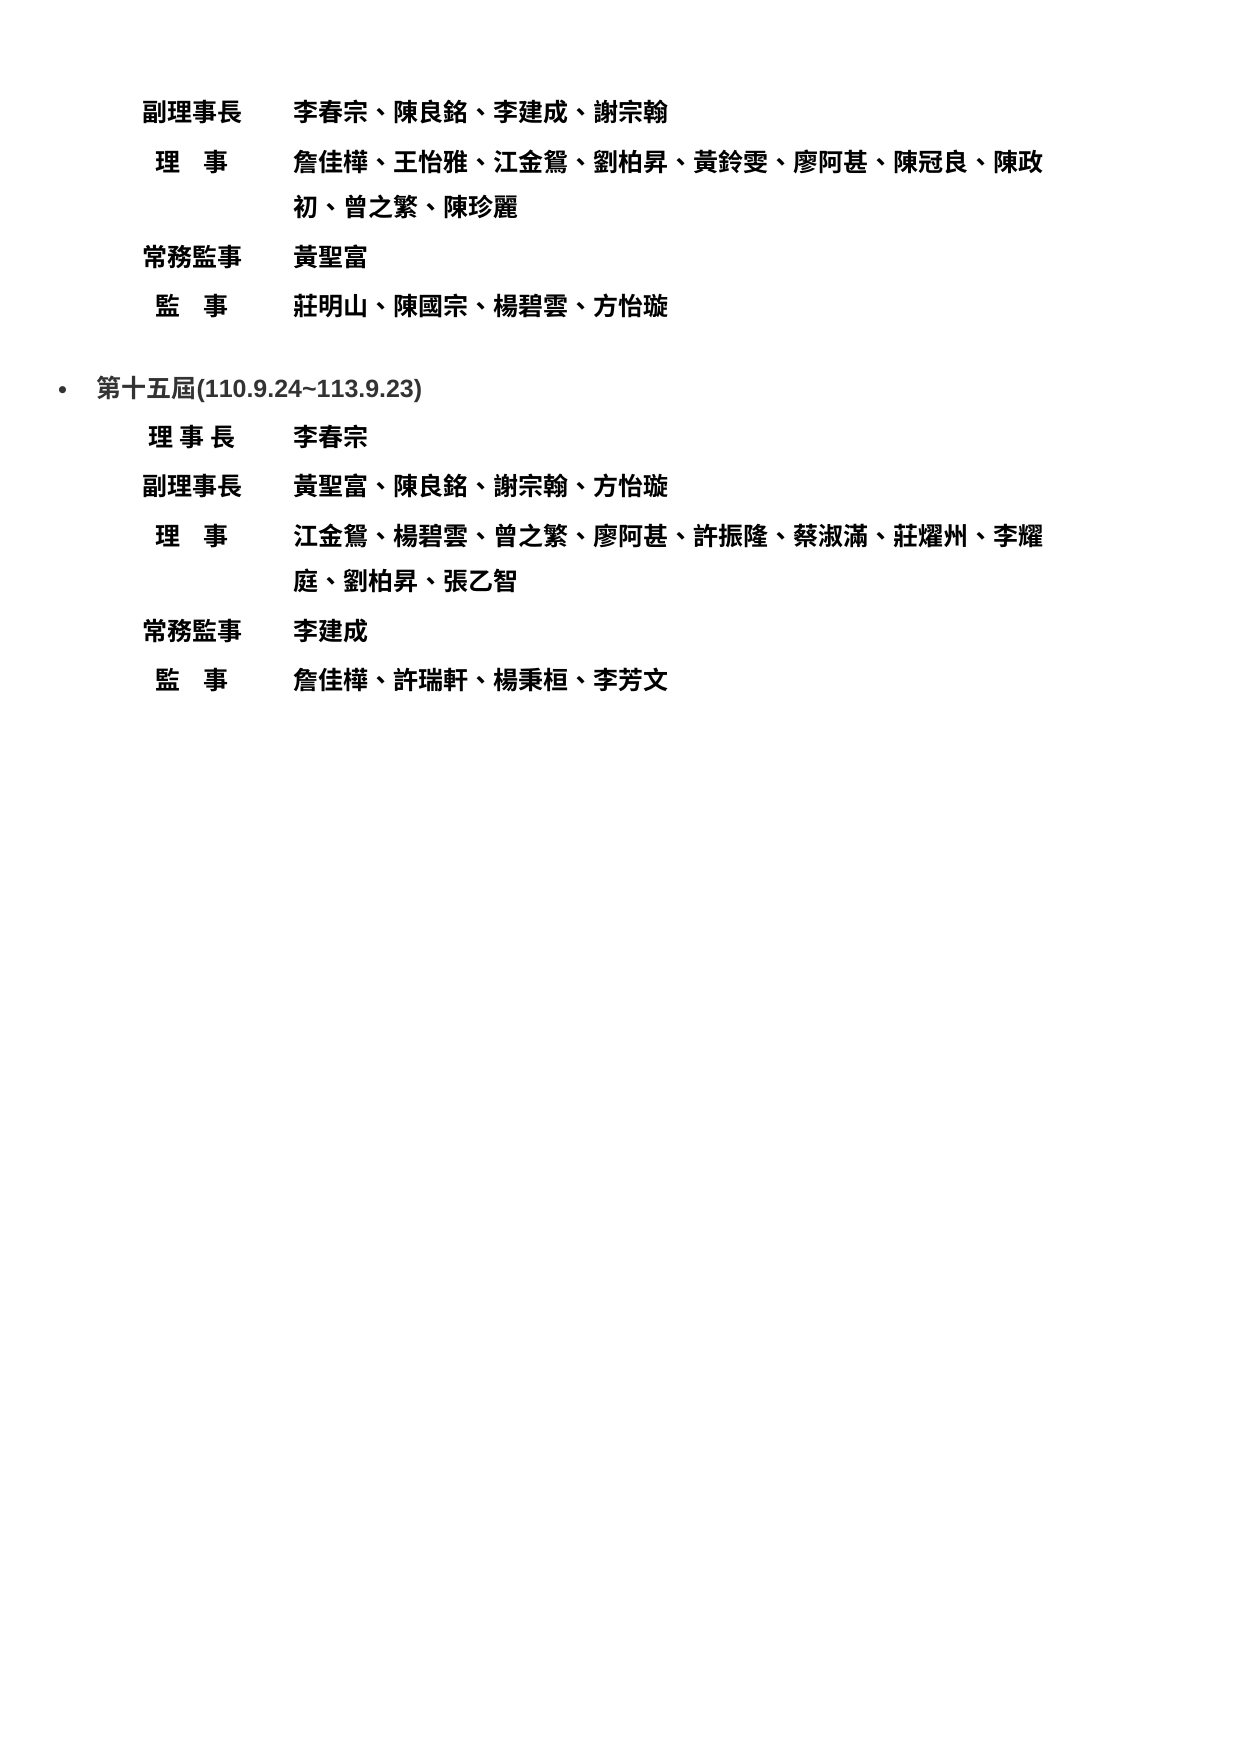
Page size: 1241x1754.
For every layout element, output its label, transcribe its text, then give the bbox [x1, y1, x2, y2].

table_cell 常務監事 [93, 234, 290, 283]
table_cell 常務監事 [93, 608, 290, 658]
table_cell 詹佳樺、許瑞軒、楊秉桓、李芳文 [290, 658, 1066, 707]
table_cell 黃聖富 [290, 234, 1066, 283]
list 第十五屆(110.9.24~113.9.23) [59, 369, 1152, 405]
table_cell 黃聖富、陳良銘、謝宗翰、方怡璇 [290, 464, 1066, 513]
table_cell 監 事 [93, 284, 290, 333]
table_cell 李春宗、陳良銘、李建成、謝宗翰 [290, 90, 1066, 139]
table_header 理 事 長 [93, 414, 290, 463]
table_cell 李建成 [290, 608, 1066, 658]
table_header 李春宗 [290, 414, 1066, 463]
table_cell 莊明山、陳國宗、楊碧雲、方怡璇 [290, 284, 1066, 333]
table_cell 副理事長 [93, 90, 290, 139]
table_cell 理 事 [93, 139, 290, 234]
table_cell 詹佳樺、王怡雅、江金鴛、劉柏昇、黃鈴雯、廖阿甚、陳冠良、陳政初、曾之繁、陳珍麗 [290, 139, 1066, 234]
table_cell 江金鴛、楊碧雲、曾之繁、廖阿甚、許振隆、蔡淑滿、莊燿州、李耀庭、劉柏昇、張乙智 [290, 513, 1066, 608]
table_cell 副理事長 [93, 464, 290, 513]
table_cell 監 事 [93, 658, 290, 707]
table_cell 理 事 [93, 513, 290, 608]
